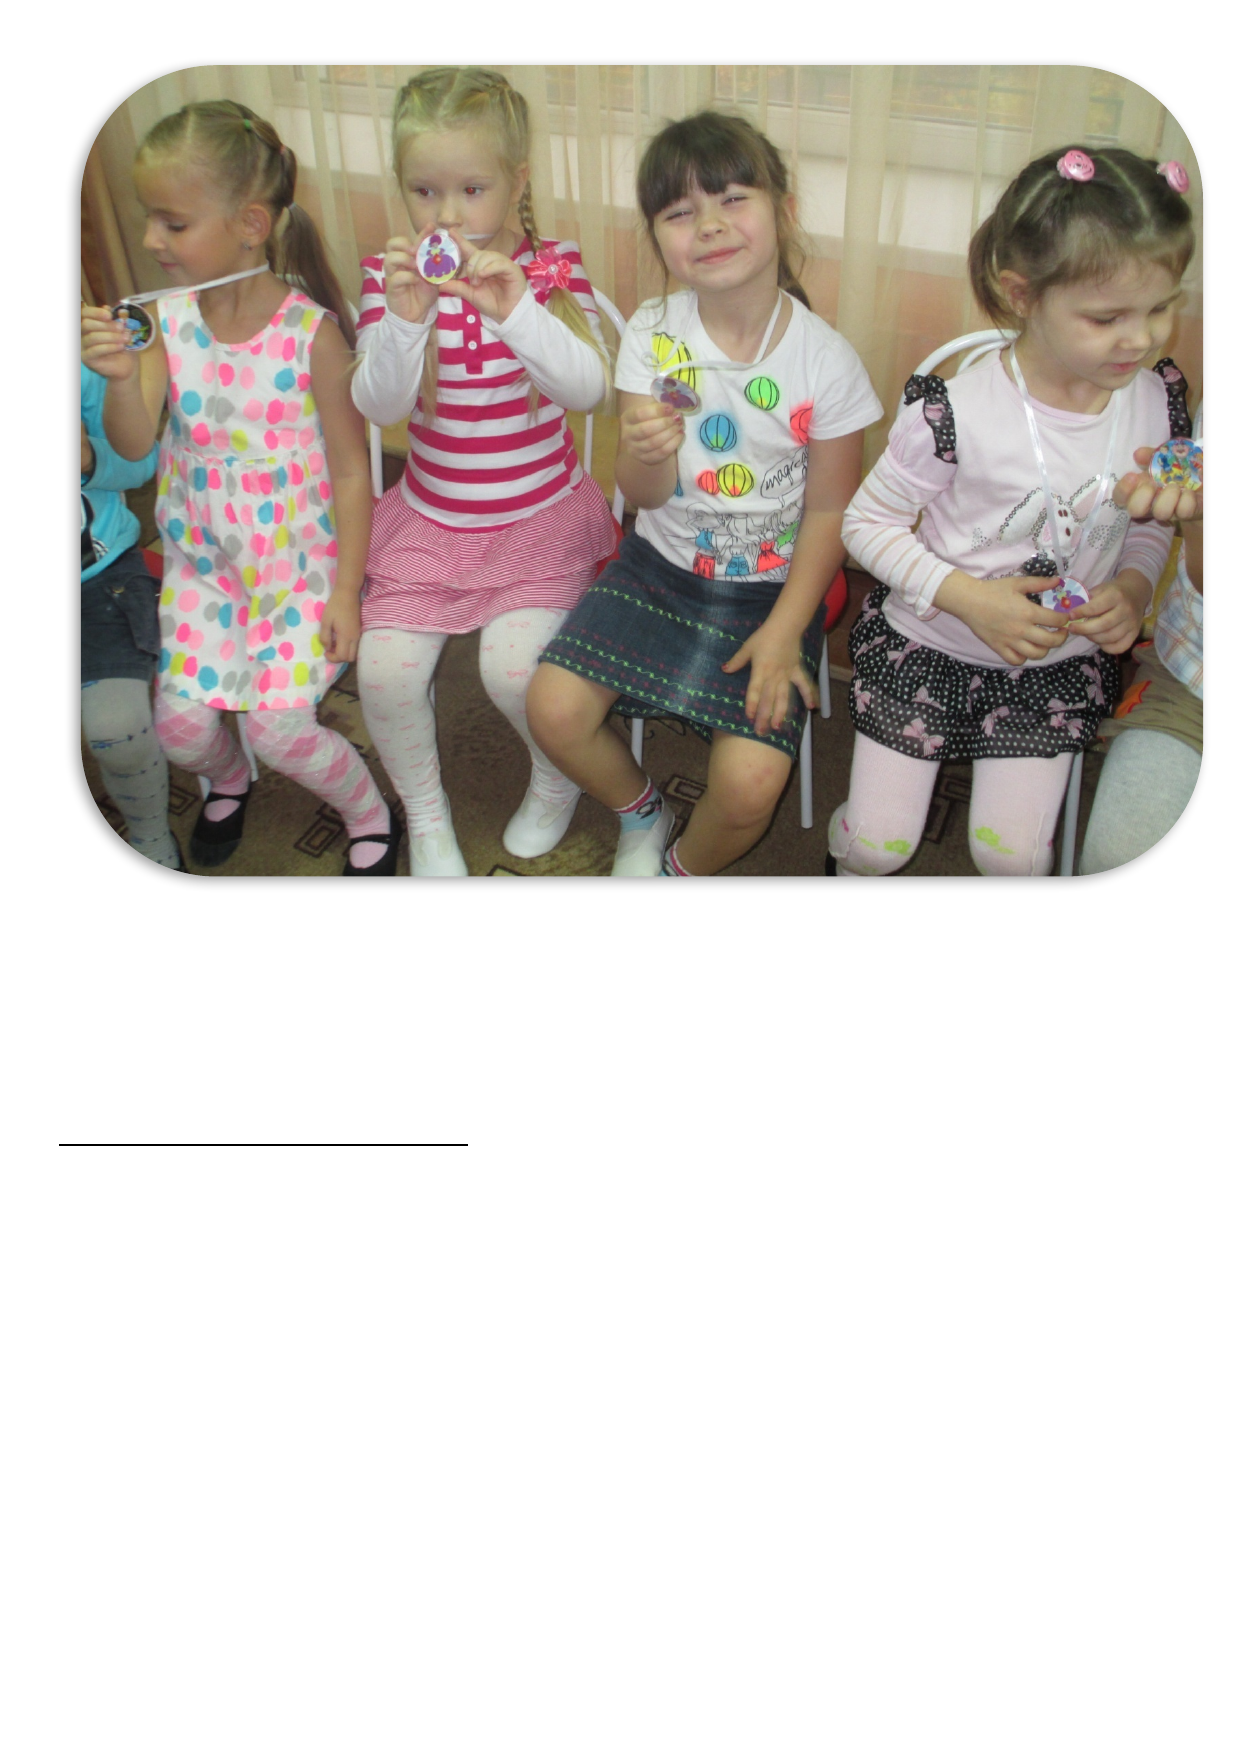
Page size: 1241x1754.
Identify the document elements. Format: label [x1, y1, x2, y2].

picture [80, 65, 1204, 877]
